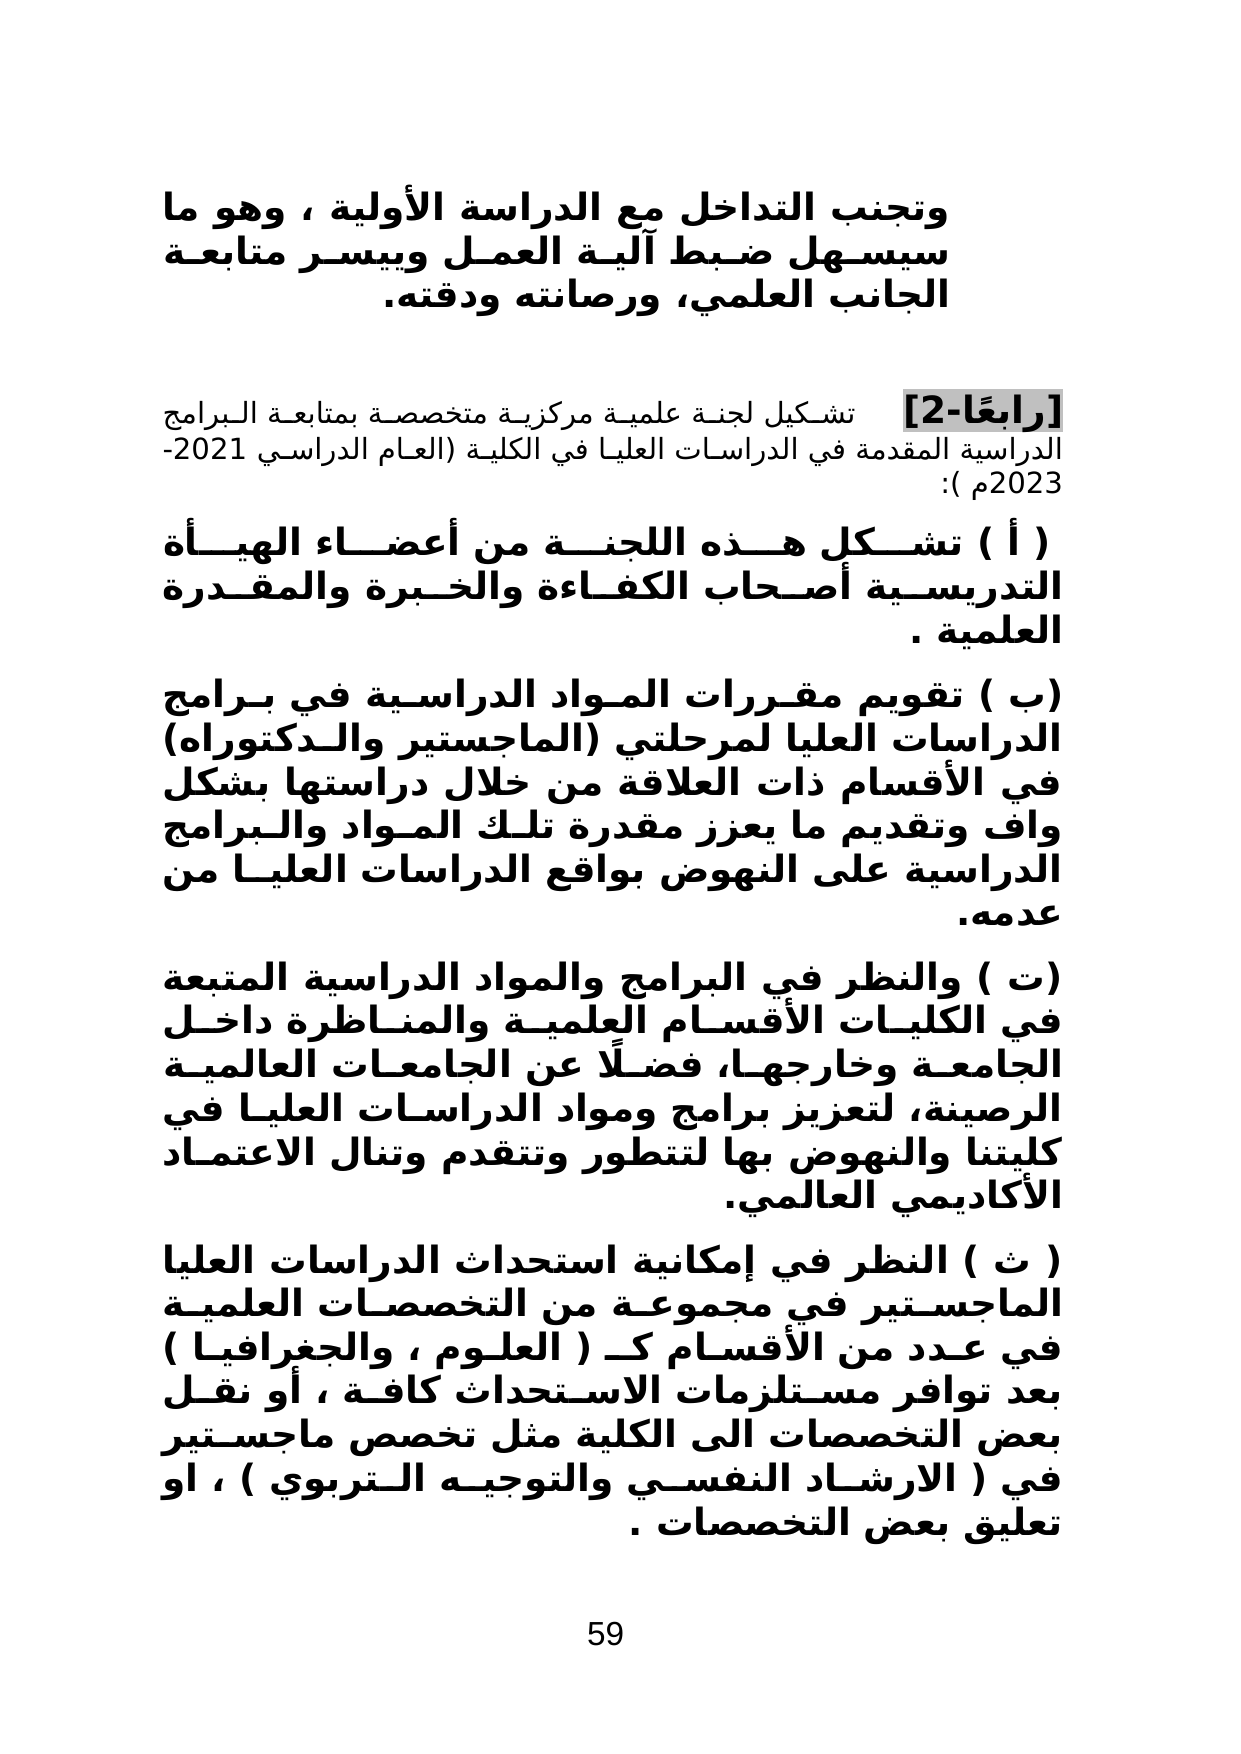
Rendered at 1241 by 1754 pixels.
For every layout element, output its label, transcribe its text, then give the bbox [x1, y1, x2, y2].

text [رابعًا-2] تشكيل لجنة علمية مركزية متخصصة بمتابعة البرامج الدراسية المقدمة في الدراسات العليا في الكلية (العام الدراسي 2021-2023م ): [162, 389, 1063, 500]
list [162, 186, 1026, 317]
text ( أ ) تشكل هذه اللجنة من أعضاء الهيأة التدريسية أصحاب الكفاءة والخبرة والمقدرة العلمية . [162, 521, 1063, 652]
text (ب ) تقويم مقررات المواد الدراسية في برامج الدراسات العليا لمرحلتي (الماجستير والدكتوراه) في الأقسام ذات العلاقة من خلال دراستها بشكل واف وتقديم ما يعزز مقدرة تلك المواد والبرامج الدراسية على النهوض بواقع الدراسات العليا من عدمه. [162, 673, 1063, 935]
text ( ث ) النظر في إمكانية استحداث الدراسات العليا الماجستير في مجموعة من التخصصات العلمية في عدد من الأقسام كـ ( العلوم ، والجغرافيا ) بعد توافر مستلزمات الاستحداث كافة ، أو نقل بعض التخصصات الى الكلية مثل تخصص ماجستير في ( الارشاد النفسي والتوجيه التربوي ) ، او تعليق بعض التخصصات . [162, 1238, 1063, 1544]
text (ت ) والنظر في البرامج والمواد الدراسية المتبعة في الكليات الأقسام العلمية والمناظرة داخل الجامعة وخارجها، فضلًا عن الجامعات العالمية الرصينة، لتعزيز برامج ومواد الدراسات العليا في كليتنا والنهوض بها لتتطور وتتقدم وتنال الاعتماد الأكاديمي العالمي. [162, 956, 1063, 1217]
